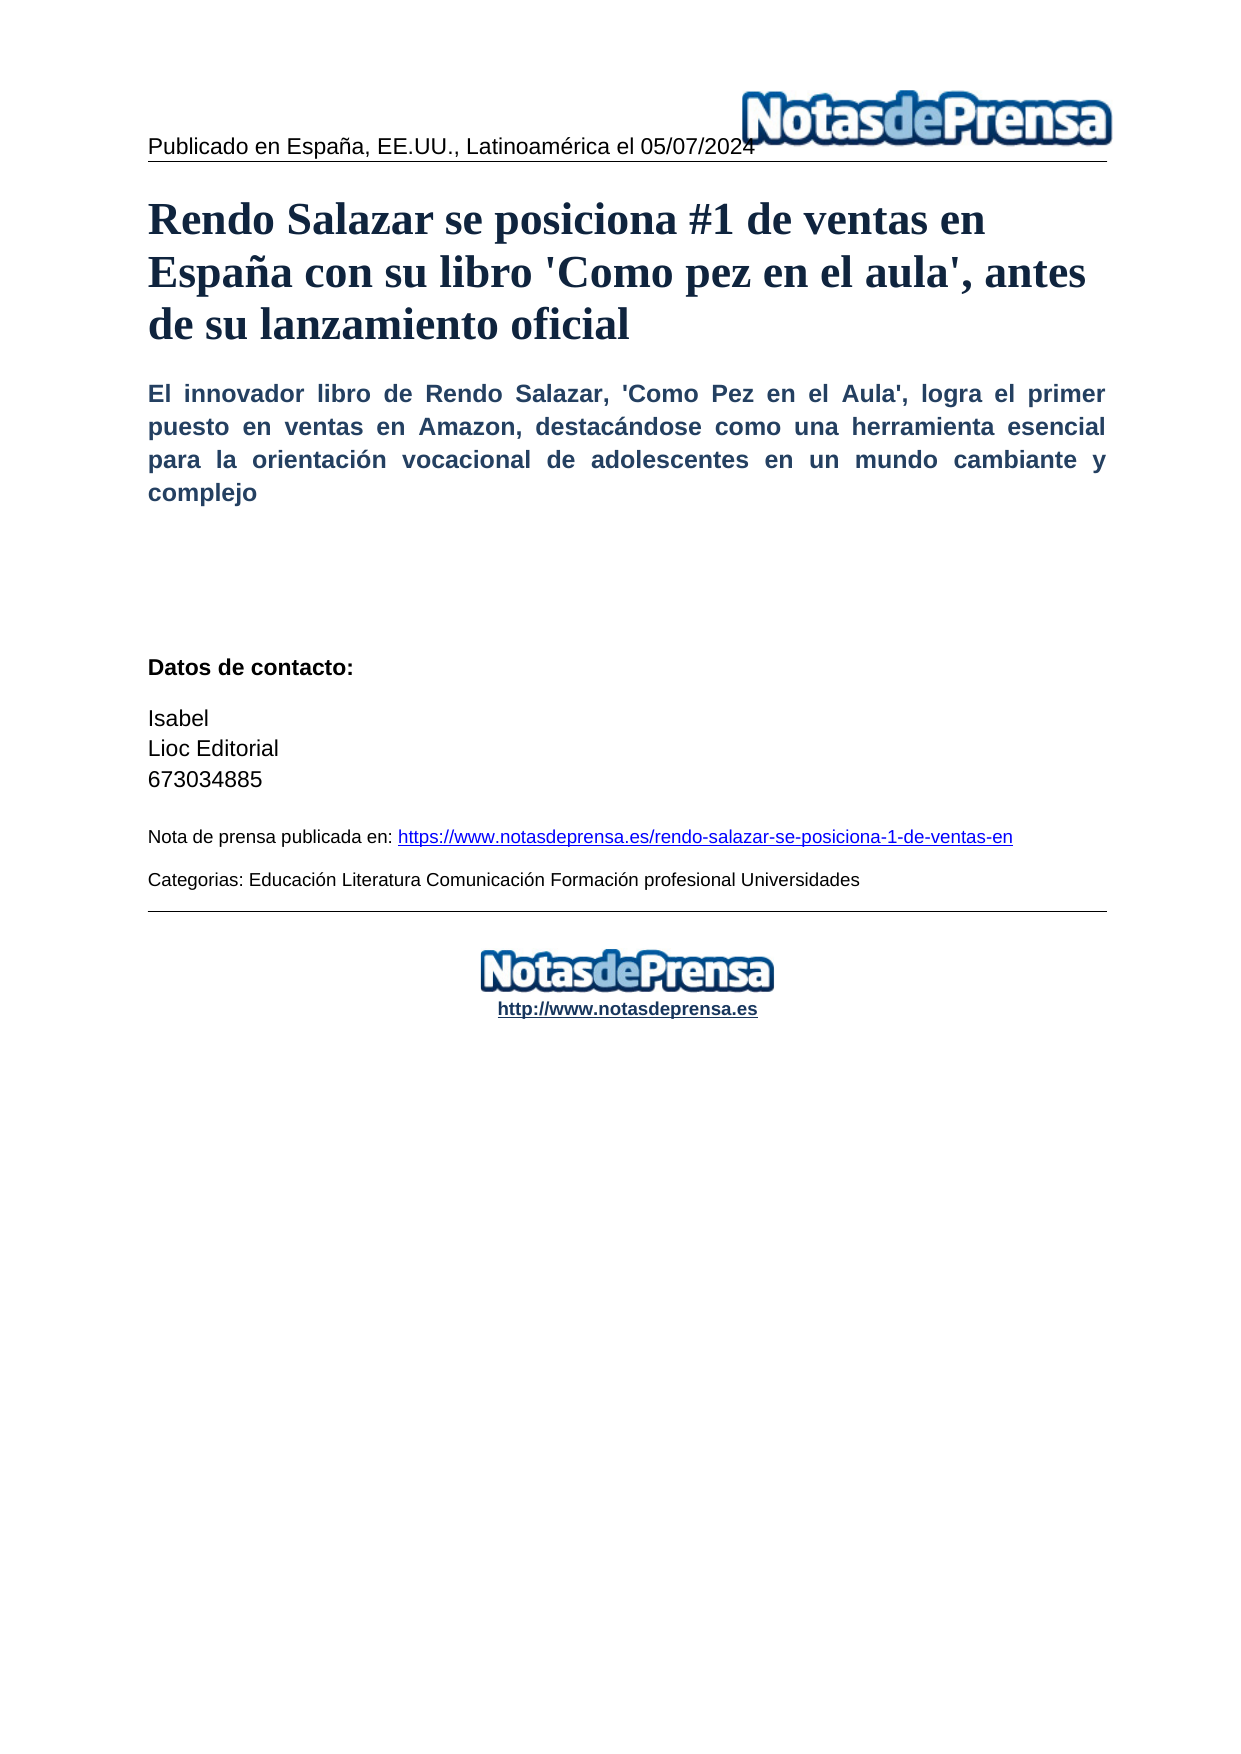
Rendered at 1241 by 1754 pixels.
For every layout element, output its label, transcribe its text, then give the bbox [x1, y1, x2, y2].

subtitle El innovador libro de Rendo Salazar, 'Como Pez en el Aula', logra el primer puesto en ventas en Amazon, destacándose como una herramienta esencial para la orientación vocacional de adolescentes en un mundo cambiante y complejo [148, 379, 1107, 507]
text Categorias: Educación Literatura Comunicación Formación profesional Universidades [148, 868, 1107, 890]
text 673034885 [148, 766, 1063, 792]
picture [480, 948, 775, 994]
text Datos de contacto: [148, 654, 1107, 681]
text Nota de prensa publicada en: https://www.notasdeprensa.es/rendo-salazar-se-posiciona-1-de-ventas-en [148, 826, 1107, 848]
text Publicado en España, EE.UU., Latinoamérica el 05/07/2024 [148, 133, 1107, 161]
subtitle Rendo Salazar se posiciona #1 de ventas en España con su libro 'Como pez en el aula', antes de su lanzamiento oficial [148, 192, 1107, 350]
text Isabel [148, 705, 1063, 732]
picture [742, 90, 1113, 148]
text Lioc Editorial [148, 735, 1063, 762]
text http://www.notasdeprensa.es [148, 998, 1107, 1019]
